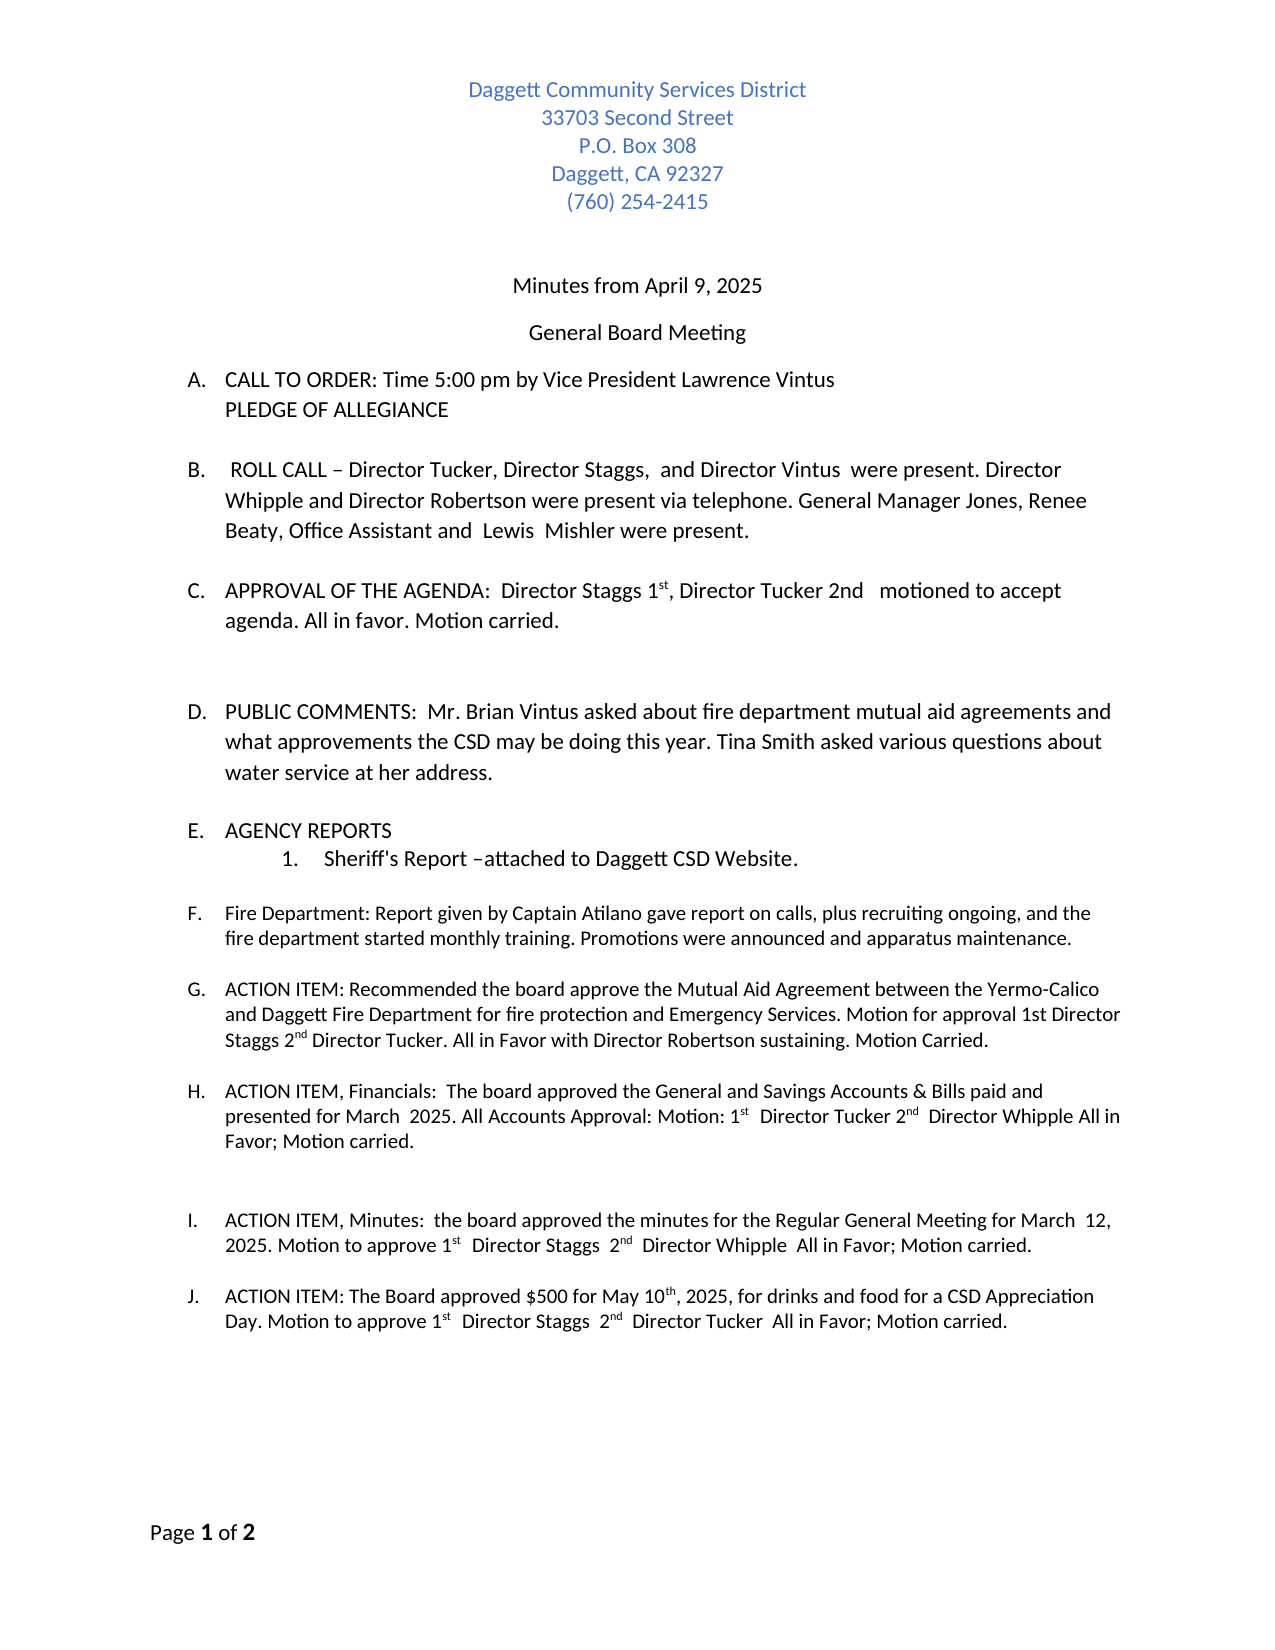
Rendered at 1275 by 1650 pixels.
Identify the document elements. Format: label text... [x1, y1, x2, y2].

list PLEDGE OF ALLEGIANCE [225, 395, 1125, 423]
text General Board Meeting [150, 318, 1125, 346]
list ACTION ITEM: The Board approved $500 for May 10th, 2025, for drinks and food for a CSD Appreciation Day. Motion to approve 1st Director Staggs 2nd Director Tucker All in Favor; Motion carried. [187, 1283, 1125, 1334]
list ACTION ITEM: Recommended the board approve the Mutual Aid Agreement between the Yermo-Calico and Daggett Fire Department for fire protection and Emergency Services. Motion for approval 1st Director Staggs 2nd Director Tucker. All in Favor with Director Robertson sustaining. Motion Carried. [187, 976, 1125, 1052]
list ACTION ITEM, Minutes: the board approved the minutes for the Regular General Meeting for March 12, 2025. Motion to approve 1st Director Staggs 2nd Director Whipple All in Favor; Motion carried. [187, 1207, 1125, 1258]
list ROLL CALL – Director Tucker, Director Staggs, and Director Vintus were present. Director Whipple and Director Robertson were present via telephone. General Manager Jones, Renee Beaty, Office Assistant and Lewis Mishler were present. [187, 456, 1125, 544]
list PUBLIC COMMENTS: Mr. Brian Vintus asked about fire department mutual aid agreements and what approvements the CSD may be doing this year. Tina Smith asked various questions about water service at her address. [187, 697, 1125, 786]
list ACTION ITEM, Financials: The board approved the General and Savings Accounts & Bills paid and presented for March 2025. All Accounts Approval: Motion: 1st Director Tucker 2nd Director Whipple All in Favor; Motion carried. [187, 1078, 1125, 1154]
list CALL TO ORDER: Time 5:00 pm by Vice President Lawrence Vintus [187, 365, 1125, 393]
list APPROVAL OF THE AGENDA: Director Staggs 1st, Director Tucker 2nd motioned to accept agenda. All in favor. Motion carried. [187, 576, 1125, 634]
list AGENCY REPORTS [187, 816, 1125, 844]
list Fire Department: Report given by Captain Atilano gave report on calls, plus recruiting ongoing, and the fire department started monthly training. Promotions were announced and apparatus maintenance. [187, 900, 1125, 951]
text Minutes from April 9, 2025 [150, 271, 1125, 299]
list Sheriff's Report –attached to Daggett CSD Website. [281, 844, 1125, 872]
